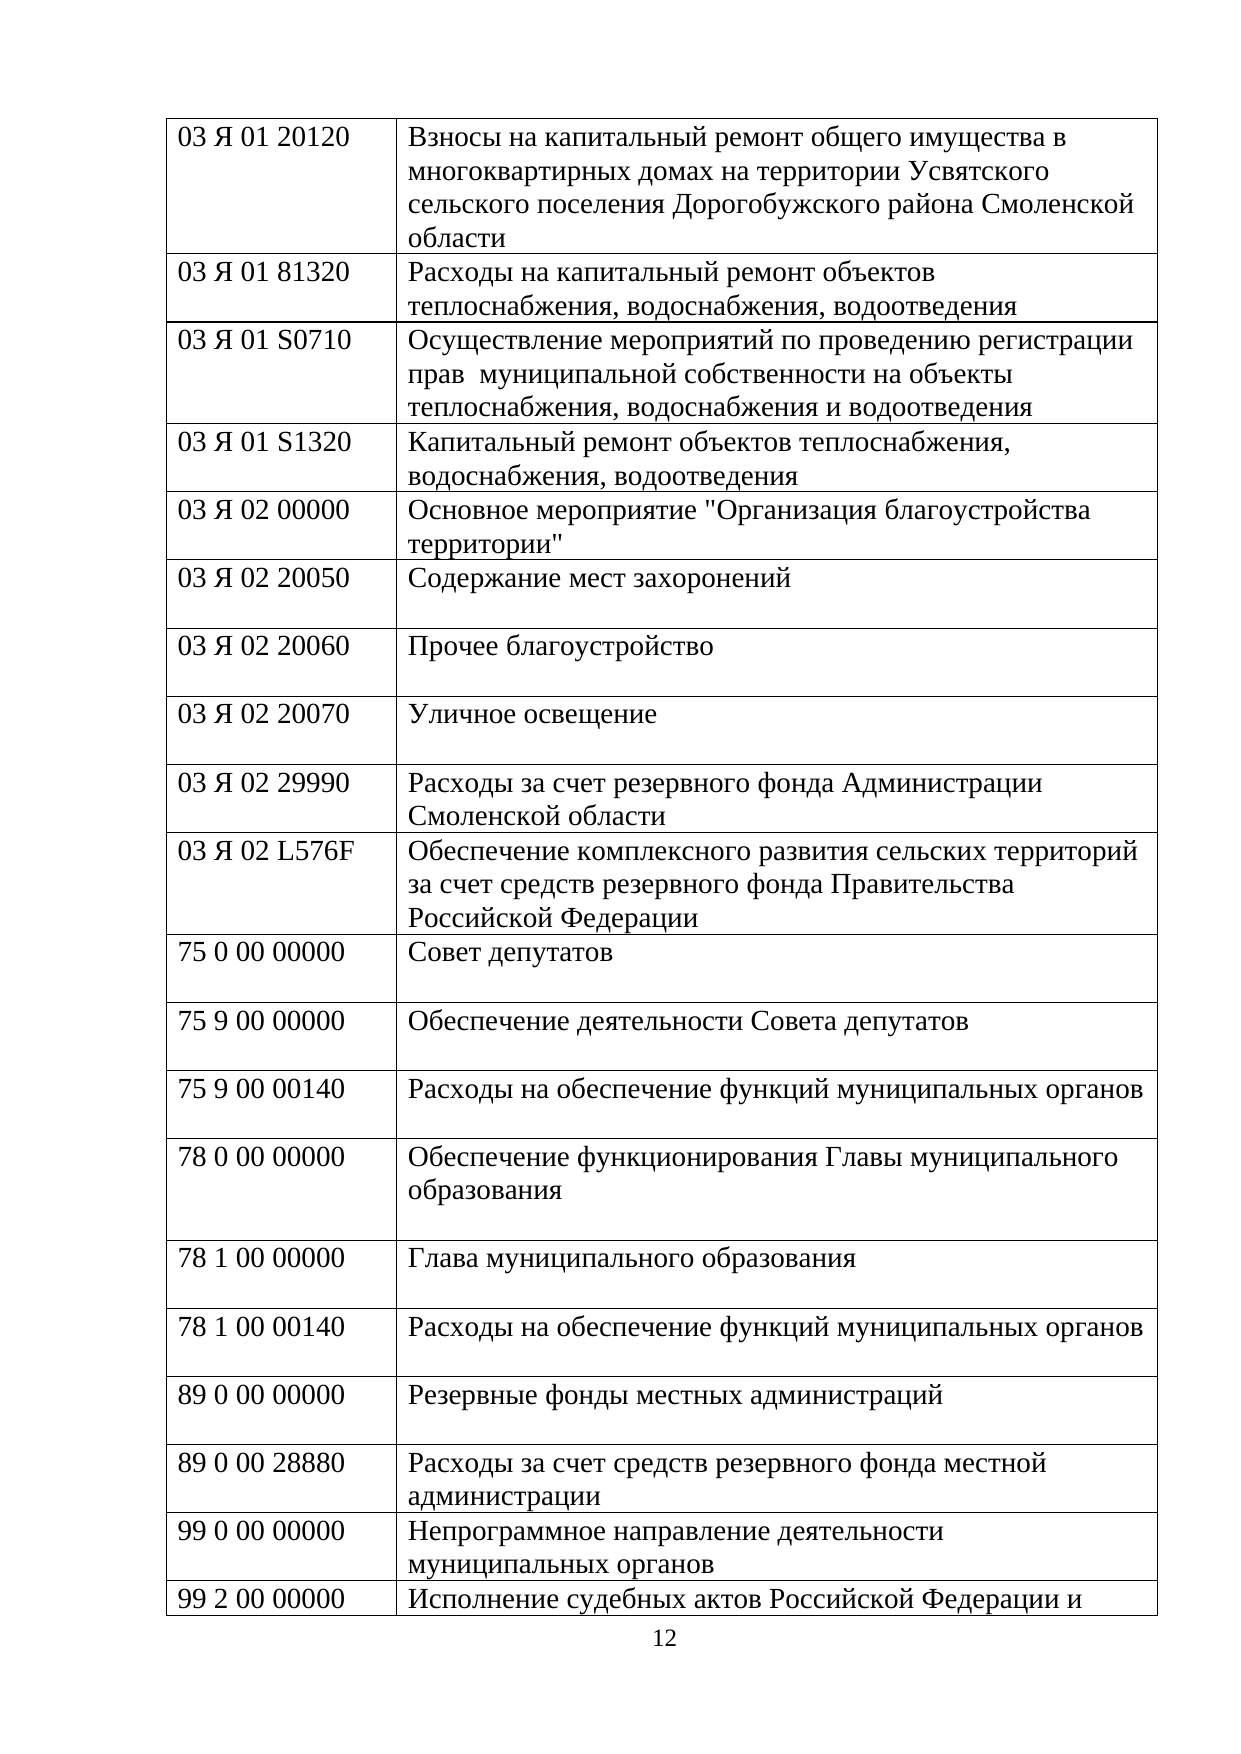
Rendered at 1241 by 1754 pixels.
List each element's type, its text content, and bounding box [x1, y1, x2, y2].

table_cell 03 Я 02 L576F [167, 833, 396, 933]
table_cell Уличное освещение [397, 697, 1157, 764]
table_cell 78 1 00 00140 [167, 1309, 396, 1376]
table_cell Обеспечение комплексного развития сельских территорий за счет средств резервного фонда Правительства Российской Федерации [397, 833, 1157, 933]
table_cell 03 Я 02 20060 [167, 629, 396, 696]
table_cell 78 0 00 00000 [167, 1139, 396, 1239]
table_cell 75 9 00 00000 [167, 1003, 396, 1070]
table_cell Глава муниципального образования [397, 1241, 1157, 1308]
table_cell 99 2 00 00000 [167, 1581, 396, 1615]
table_cell 75 9 00 00140 [167, 1071, 396, 1138]
table_cell Расходы за счет резервного фонда Администрации Смоленской области [397, 765, 1157, 832]
table_cell Содержание мест захоронений [397, 560, 1157, 627]
table_cell Обеспечение деятельности Совета депутатов [397, 1003, 1157, 1070]
table_cell Прочее благоустройство [397, 629, 1157, 696]
table_cell Непрограммное направление деятельности муниципальных органов [397, 1513, 1157, 1580]
table_cell Резервные фонды местных администраций [397, 1377, 1157, 1444]
table_cell 03 Я 01 81320 [167, 254, 396, 321]
table_cell Взносы на капитальный ремонт общего имущества в многоквартирных домах на территории Усвятского сельского поселения Дорогобужского района Смоленской области [397, 119, 1157, 253]
table_cell 99 0 00 00000 [167, 1513, 396, 1580]
table_cell 78 1 00 00000 [167, 1241, 396, 1308]
table_cell Расходы на обеспечение функций муниципальных органов [397, 1071, 1157, 1138]
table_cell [397, 1581, 1157, 1615]
table_cell 03 Я 02 00000 [167, 492, 396, 559]
table_cell Основное мероприятие "Организация благоустройства территории" [397, 492, 1157, 559]
table_cell Расходы на капитальный ремонт объектов теплоснабжения, водоснабжения, водоотведения [397, 254, 1157, 321]
table_cell 03 Я 01 S0710 [167, 323, 396, 423]
table_cell 89 0 00 28880 [167, 1445, 396, 1512]
table_cell Капитальный ремонт объектов теплоснабжения, водоснабжения, водоотведения [397, 424, 1157, 491]
table_cell Осуществление мероприятий по проведению регистрации прав муниципальной собственности на объекты теплоснабжения, водоснабжения и водоотведения [397, 323, 1157, 423]
table_cell Расходы на обеспечение функций муниципальных органов [397, 1309, 1157, 1376]
table_cell Обеспечение функционирования Главы муниципального образования [397, 1139, 1157, 1239]
table_cell 03 Я 01 S1320 [167, 424, 396, 491]
table_cell 03 Я 01 20120 [167, 119, 396, 253]
table_cell Расходы за счет средств резервного фонда местной администрации [397, 1445, 1157, 1512]
table_cell Совет депутатов [397, 935, 1157, 1002]
table_cell 03 Я 02 20050 [167, 560, 396, 627]
table_cell 89 0 00 00000 [167, 1377, 396, 1444]
table_cell 75 0 00 00000 [167, 935, 396, 1002]
table_cell 03 Я 02 20070 [167, 697, 396, 764]
table_cell 03 Я 02 29990 [167, 765, 396, 832]
